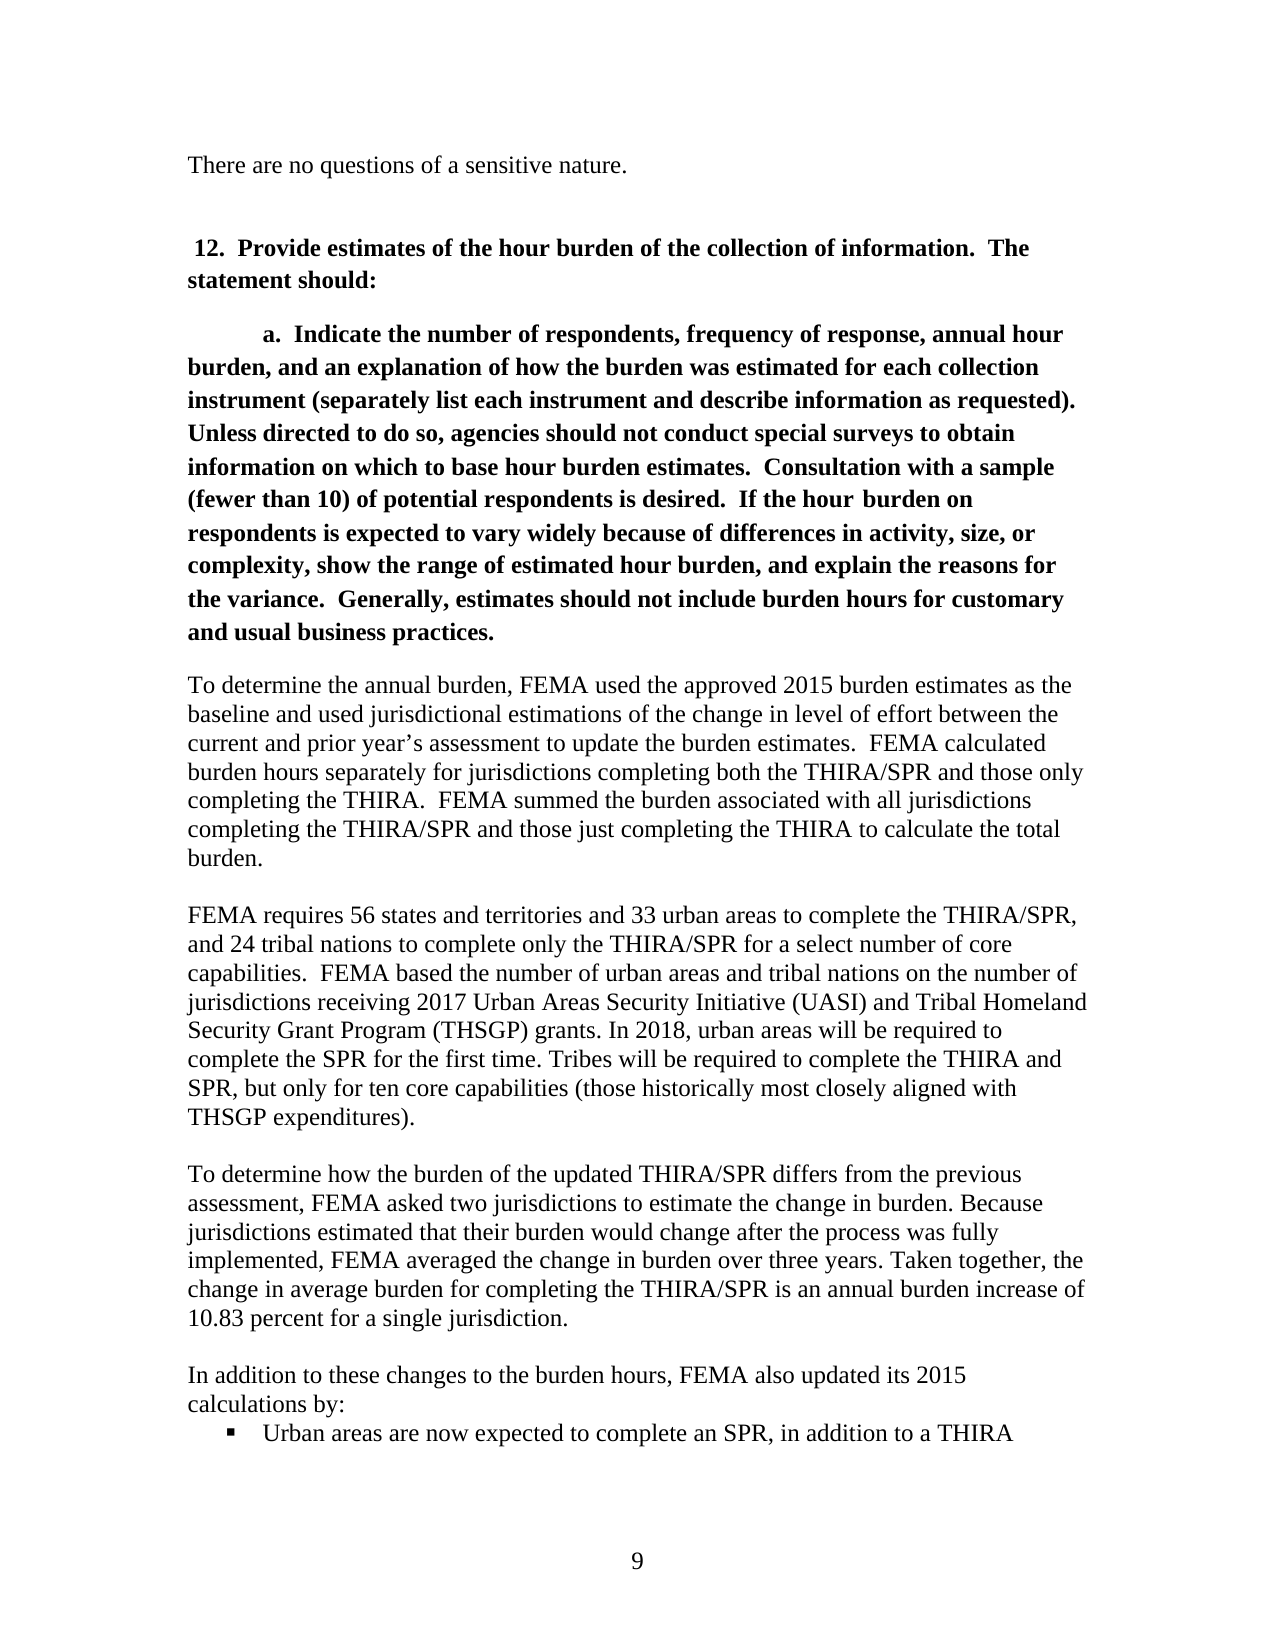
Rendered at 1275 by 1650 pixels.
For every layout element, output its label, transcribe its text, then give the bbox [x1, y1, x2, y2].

text In addition to these changes to the burden hours, FEMA also updated its 2015 calculations by: [187, 1361, 1087, 1418]
text To determine the annual burden, FEMA used the approved 2015 burden estimates as the baseline and used jurisdictional estimations of the change in level of effort between the current and prior year’s assessment to update the burden estimates. FEMA calculated burden hours separately for jurisdictions completing both the THIRA/SPR and those only completing the THIRA. FEMA summed the burden associated with all jurisdictions completing the THIRA/SPR and those just completing the THIRA to calculate the total burden. [187, 671, 1087, 872]
text To determine how the burden of the updated THIRA/SPR differs from the previous assessment, FEMA asked two jurisdictions to estimate the change in burden. Because jurisdictions estimated that their burden would change after the process was fully implemented, FEMA averaged the change in burden over three years. Taken together, the change in average burden for completing the THIRA/SPR is an annual burden increase of 10.83 percent for a single jurisdiction. [187, 1159, 1087, 1332]
text 12. Provide estimates of the hour burden of the collection of information. The statement should: [187, 233, 1087, 294]
text a. Indicate the number of respondents, frequency of response, annual hour burden, and an explanation of how the burden was estimated for each collection instrument (separately list each instrument and describe information as requested). Unless directed to do so, agencies should not conduct special surveys to obtain information on which to base hour burden estimates. Consultation with a sample (fewer than 10) of potential respondents is desired. If the hour burden on respondents is expected to vary widely because of differences in activity, size, or complexity, show the range of estimated hour burden, and explain the reasons for the variance. Generally, estimates should not include burden hours for customary and usual business practices. [187, 319, 1087, 645]
text There are no questions of a sensitive nature. [187, 150, 1087, 179]
list Urban areas are now expected to complete an SPR, in addition to a THIRA [225, 1418, 1087, 1447]
text FEMA requires 56 states and territories and 33 urban areas to complete the THIRA/SPR, and 24 tribal nations to complete only the THIRA/SPR for a select number of core capabilities. FEMA based the number of urban areas and tribal nations on the number of jurisdictions receiving 2017 Urban Areas Security Initiative (UASI) and Tribal Homeland Security Grant Program (THSGP) grants. In 2018, urban areas will be required to complete the SPR for the first time. Tribes will be required to complete the THIRA and SPR, but only for ten core capabilities (those historically most closely aligned with THSGP expenditures). [187, 901, 1087, 1131]
